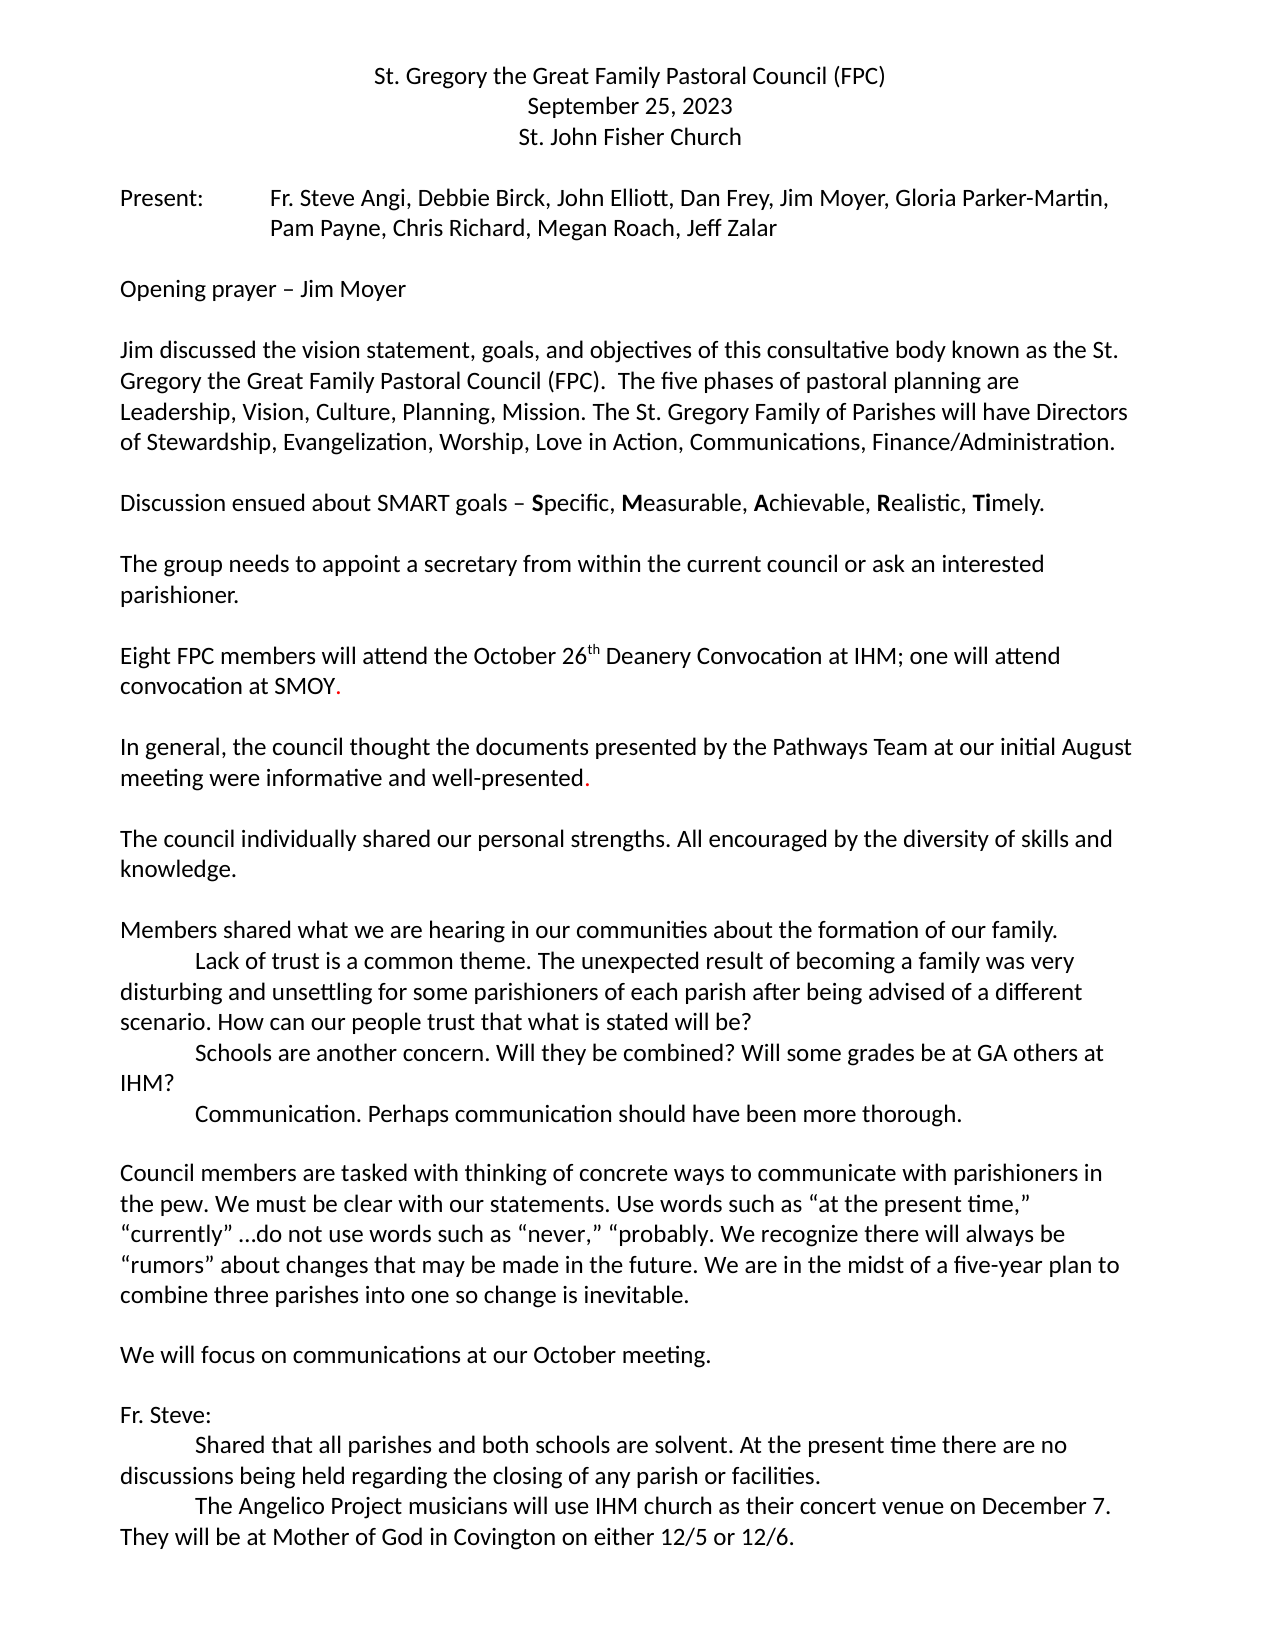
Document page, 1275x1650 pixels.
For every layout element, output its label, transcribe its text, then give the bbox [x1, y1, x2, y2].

text The council individually shared our personal strengths. All encouraged by the diversity of skills and knowledge. [120, 823, 1140, 884]
text Jim discussed the vision statement, goals, and objectives of this consultative body known as the St. Gregory the Great Family Pastoral Council (FPC). The five phases of pastoral planning are Leadership, Vision, Culture, Planning, Mission. The St. Gregory Family of Parishes will have Directors of Stewardship, Evangelization, Worship, Love in Action, Communications, Finance/Administration. [120, 335, 1140, 457]
text Opening prayer – Jim Moyer [120, 274, 1140, 304]
text Pam Payne, Chris Richard, Megan Roach, Jeff Zalar [270, 213, 1140, 243]
text Schools are another concern. Will they be combined? Will some grades be at GA others at IHM? [120, 1037, 1140, 1098]
text The group needs to appoint a secretary from within the current council or ask an interested parishioner. [120, 548, 1140, 609]
text Lack of trust is a common theme. The unexpected result of becoming a family was very disturbing and unsettling for some parishioners of each parish after being advised of a different scenario. How can our people trust that what is stated will be? [120, 945, 1140, 1037]
text The Angelico Project musicians will use IHM church as their concert venue on December 7. They will be at Mother of God in Covington on either 12/5 or 12/6. [120, 1490, 1140, 1551]
text Present: Fr. Steve Angi, Debbie Birck, John Elliott, Dan Frey, Jim Moyer, Gloria Parker-Martin, [120, 182, 1140, 213]
text Members shared what we are hearing in our communities about the formation of our family. [120, 914, 1140, 945]
text St. John Fisher Church [120, 121, 1140, 152]
text September 25, 2023 [120, 91, 1140, 121]
text Discussion ensued about SMART goals – Specific, Measurable, Achievable, Realistic, Timely. [120, 487, 1140, 518]
text Council members are tasked with thinking of concrete ways to communicate with parishioners in the pew. We must be clear with our statements. Use words such as “at the present time,” “currently” …do not use words such as “never,” “probably. We recognize there will always be “rumors” about changes that may be made in the future. We are in the midst of a five-year plan to combine three parishes into one so change is inevitable. [120, 1157, 1140, 1310]
text Fr. Steve: [120, 1399, 1140, 1429]
text Communication. Perhaps communication should have been more thorough. [120, 1098, 1140, 1128]
text In general, the council thought the documents presented by the Pathways Team at our initial August meeting were informative and well-presented. [120, 731, 1140, 792]
text Shared that all parishes and both schools are solvent. At the present time there are no discussions being held regarding the closing of any parish or facilities. [120, 1429, 1140, 1490]
text Eight FPC members will attend the October 26th Deanery Convocation at IHM; one will attend convocation at SMOY. [120, 640, 1140, 701]
text We will focus on communications at our October meeting. [120, 1339, 1140, 1370]
text St. Gregory the Great Family Pastoral Council (FPC) [120, 60, 1140, 91]
